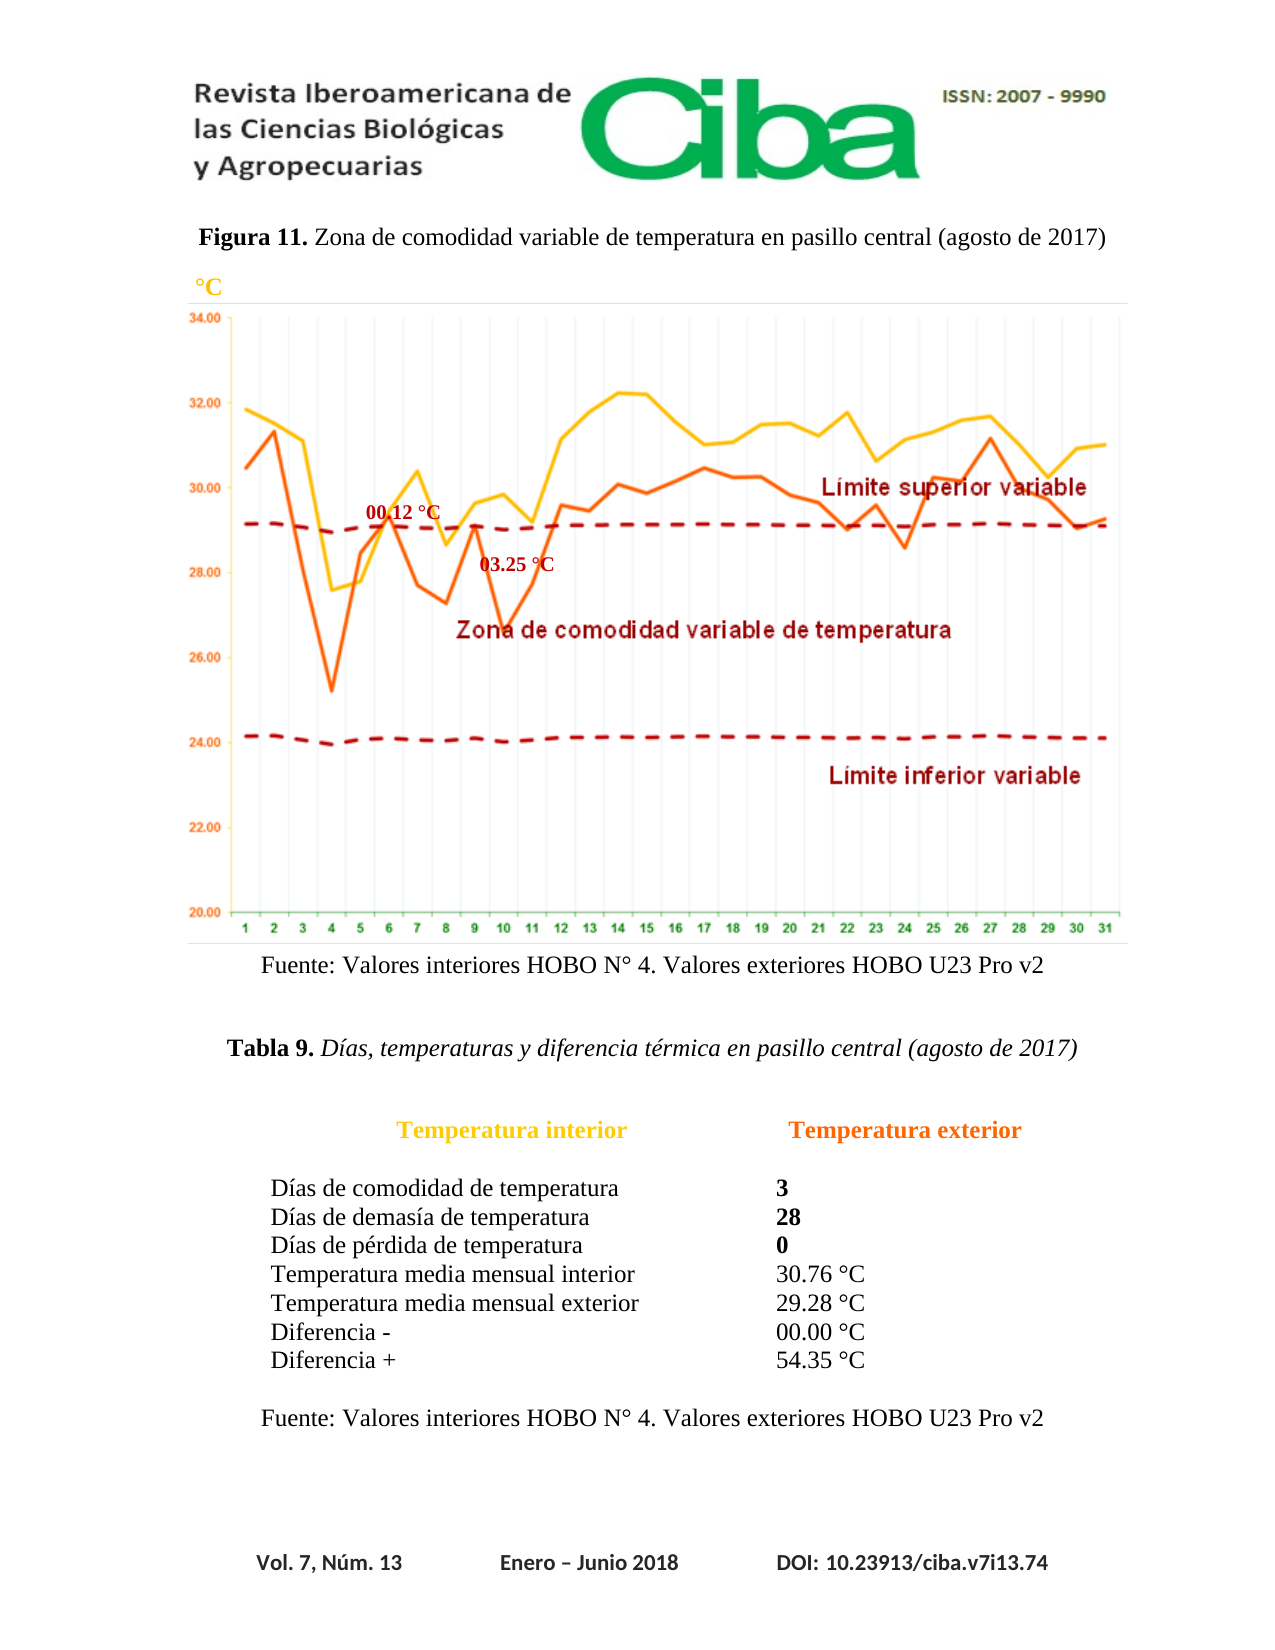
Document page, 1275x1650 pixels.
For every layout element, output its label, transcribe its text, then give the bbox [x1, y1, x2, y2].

table_cell 00.00 °C [765, 1317, 1045, 1346]
table_header Temperatura exterior [765, 1116, 1045, 1144]
table_header Temperatura interior [259, 1116, 764, 1144]
table_cell Temperatura media mensual interior [259, 1259, 764, 1288]
table_cell 28 [765, 1202, 1045, 1231]
table_cell Días de pérdida de temperatura [259, 1231, 764, 1259]
table_cell Diferencia - [259, 1317, 764, 1346]
table_cell 30.76 °C [765, 1259, 1045, 1288]
table_cell 29.28 °C [765, 1288, 1045, 1317]
text Figura 11. Zona de comodidad variable de temperatura en pasillo central (agosto de 2017) [177, 222, 1127, 250]
table_cell 3 [765, 1144, 1045, 1202]
picture [188, 302, 1128, 945]
picture [192, 73, 1113, 185]
text Fuente: Valores interiores HOBO N° 4. Valores exteriores HOBO U23 Pro v2 [177, 1403, 1127, 1432]
table_cell Diferencia + [259, 1346, 764, 1374]
table_cell Días de comodidad de temperatura [259, 1144, 764, 1202]
text Tabla 9. Días, temperaturas y diferencia térmica en pasillo central (agosto de 2017) [177, 1033, 1127, 1062]
text Fuente: Valores interiores HOBO N° 4. Valores exteriores HOBO U23 Pro v2 [177, 950, 1127, 979]
table_cell 0 [765, 1231, 1045, 1259]
table_cell Temperatura media mensual exterior [259, 1288, 764, 1317]
table_cell 54.35 °C [765, 1346, 1045, 1374]
table_cell Días de demasía de temperatura [259, 1202, 764, 1231]
